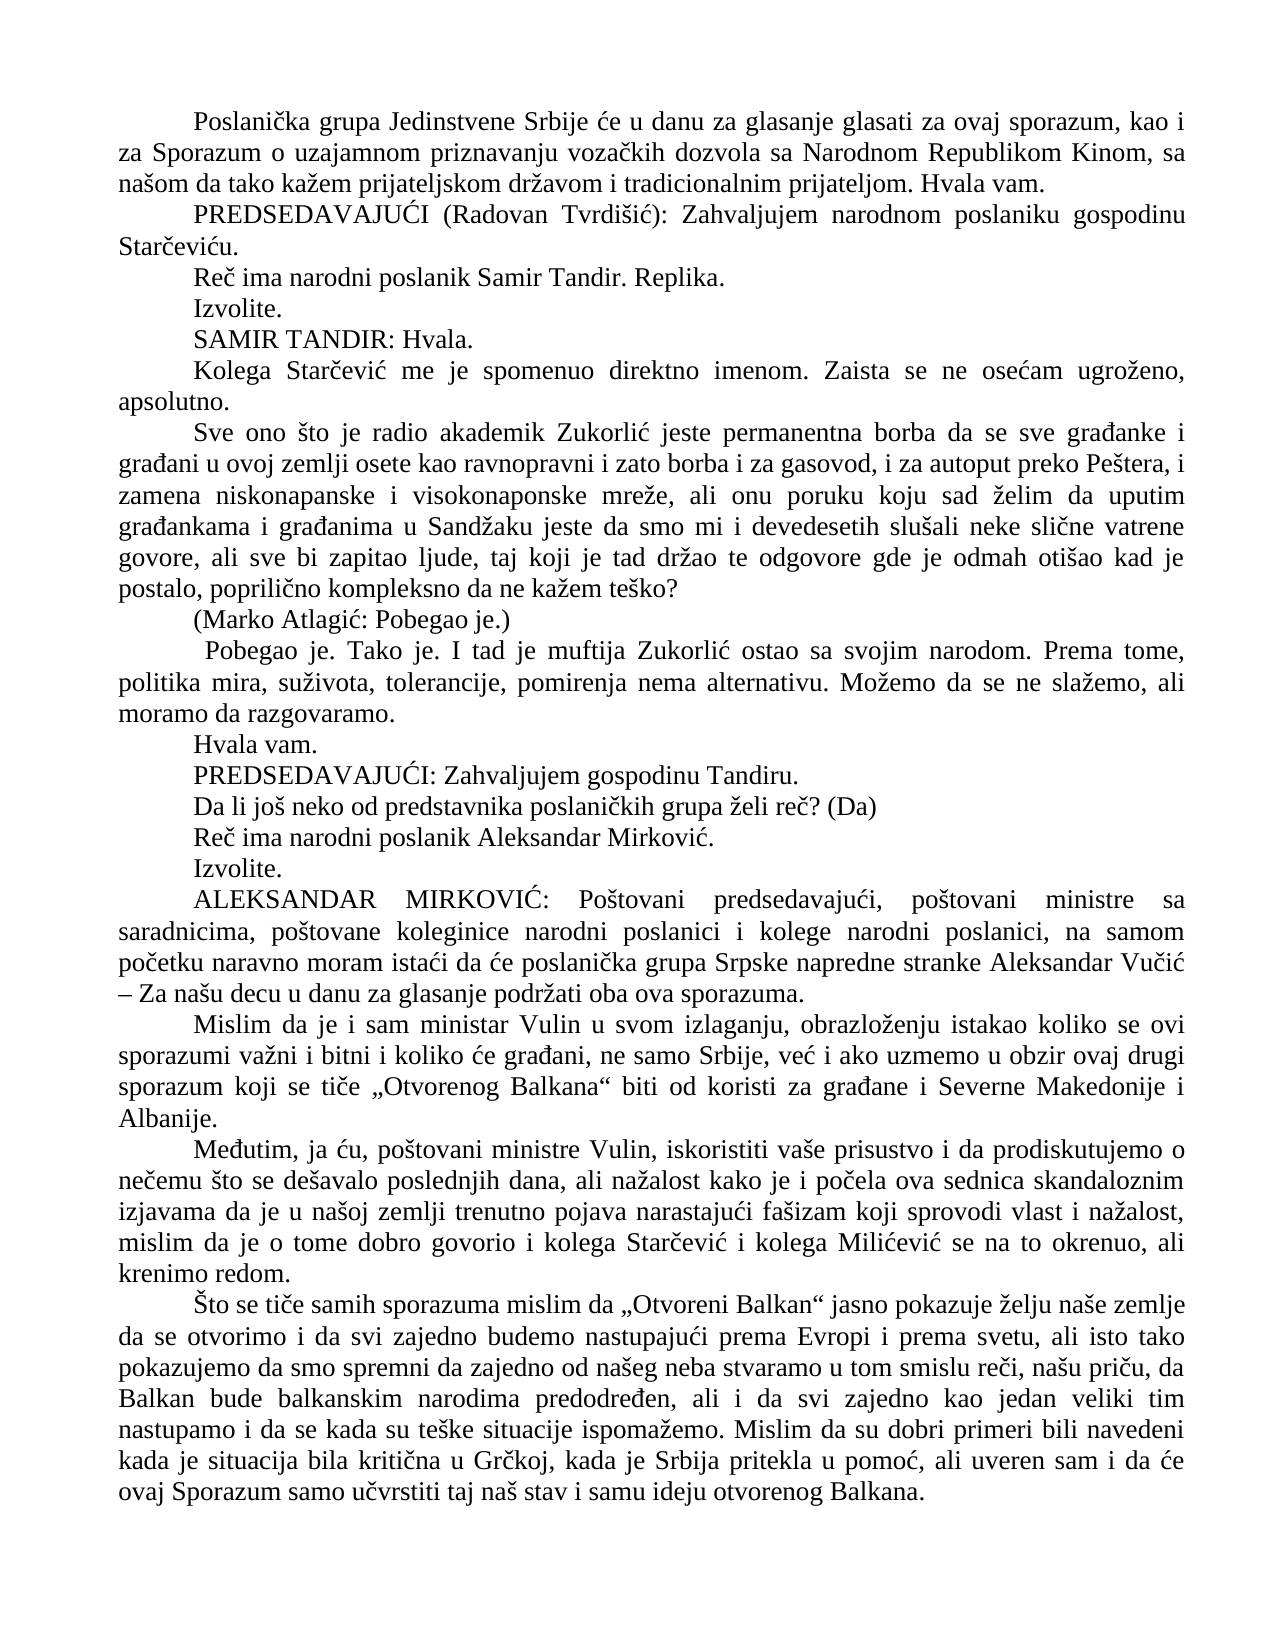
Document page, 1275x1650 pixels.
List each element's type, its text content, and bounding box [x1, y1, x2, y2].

text Mislim da je i sam ministar Vulin u svom izlaganju, obrazloženju istakao koliko se ovi sporazumi važni i bitni i koliko će građani, ne samo Srbije, već i ako uzmemo u obzir ovaj drugi sporazum koji se tiče „Otvorenog Balkana“ biti od koristi za građane i Severne Makedonije i Albanije. [118, 1008, 1186, 1133]
text Kolega Starčević me je spomenuo direktno imenom. Zaista se ne osećam ugroženo, apsolutno. [118, 354, 1186, 416]
text Da li još neko od predstavnika poslaničkih grupa želi reč? (Da) [118, 790, 1186, 821]
text Reč ima narodni poslanik Aleksandar Mirković. [118, 821, 1186, 852]
text Sve ono što je radio akademik Zukorlić jeste permanentna borba da se sve građanke i građani u ovoj zemlji osete kao ravnopravni i zato borba i za gasovod, i za autoput preko Peštera, i zamena niskonapanske i visokonaponske mreže, ali onu poruku koju sad želim da uputim građankama i građanima u Sandžaku jeste da smo mi i devedesetih slušali neke slične vatrene govore, ali sve bi zapitao ljude, taj koji je tad držao te odgovore gde je odmah otišao kad je postalo, poprilično kompleksno da ne kažem teško? [118, 416, 1186, 603]
text PREDSEDAVAJUĆI: Zahvaljujem gospodinu Tandiru. [118, 759, 1186, 790]
text Reč ima narodni poslanik Samir Tandir. Replika. [118, 261, 1186, 292]
text (Marko Atlagić: Pobegao je.) [118, 603, 1186, 634]
text ALEKSANDAR MIRKOVIĆ: Poštovani predsedavajući, poštovani ministre sa saradnicima, poštovane koleginice narodni poslanici i kolege narodni poslanici, na samom početku naravno moram istaći da će poslanička grupa Srpske napredne stranke Aleksandar Vučić – Za našu decu u danu za glasanje podržati oba ova sporazuma. [118, 884, 1186, 1008]
text Hvala vam. [118, 728, 1186, 759]
text Izvolite. [118, 852, 1186, 884]
text PREDSEDAVAJUĆI (Radovan Tvrdišić): Zahvaljujem narodnom poslaniku gospodinu Starčeviću. [118, 198, 1186, 261]
text Poslanička grupa Jedinstvene Srbije će u danu za glasanje glasati za ovaj sporazum, kao i za Sporazum o uzajamnom priznavanju vozačkih dozvola sa Narodnom Republikom Kinom, sa našom da tako kažem prijateljskom državom i tradicionalnim prijateljom. Hvala vam. [118, 105, 1186, 198]
text Međutim, ja ću, poštovani ministre Vulin, iskoristiti vaše prisustvo i da prodiskutujemo o nečemu što se dešavalo poslednjih dana, ali nažalost kako je i počela ova sednica skandaloznim izjavama da je u našoj zemlji trenutno pojava narastajući fašizam koji sprovodi vlast i nažalost, mislim da je o tome dobro govorio i kolega Starčević i kolega Milićević se na to okrenuo, ali krenimo redom. [118, 1133, 1186, 1288]
text SAMIR TANDIR: Hvala. [118, 323, 1186, 354]
text Izvolite. [118, 292, 1186, 323]
text Što se tiče samih sporazuma mislim da „Otvoreni Balkan“ jasno pokazuje želju naše zemlje da se otvorimo i da svi zajedno budemo nastupajući prema Evropi i prema svetu, ali isto tako pokazujemo da smo spremni da zajedno od našeg neba stvaramo u tom smislu reči, našu priču, da Balkan bude balkanskim narodima predodređen, ali i da svi zajedno kao jedan veliki tim nastupamo i da se kada su teške situacije ispomažemo. Mislim da su dobri primeri bili navedeni kada je situacija bila kritična u Grčkoj, kada je Srbija pritekla u pomoć, ali uveren sam i da će ovaj Sporazum samo učvrstiti taj naš stav i samu ideju otvorenog Balkana. [118, 1288, 1186, 1507]
text Pobegao je. Tako je. I tad je muftija Zukorlić ostao sa svojim narodom. Prema tome, politika mira, suživota, tolerancije, pomirenja nema alternativu. Možemo da se ne slažemo, ali moramo da razgovaramo. [118, 634, 1186, 728]
